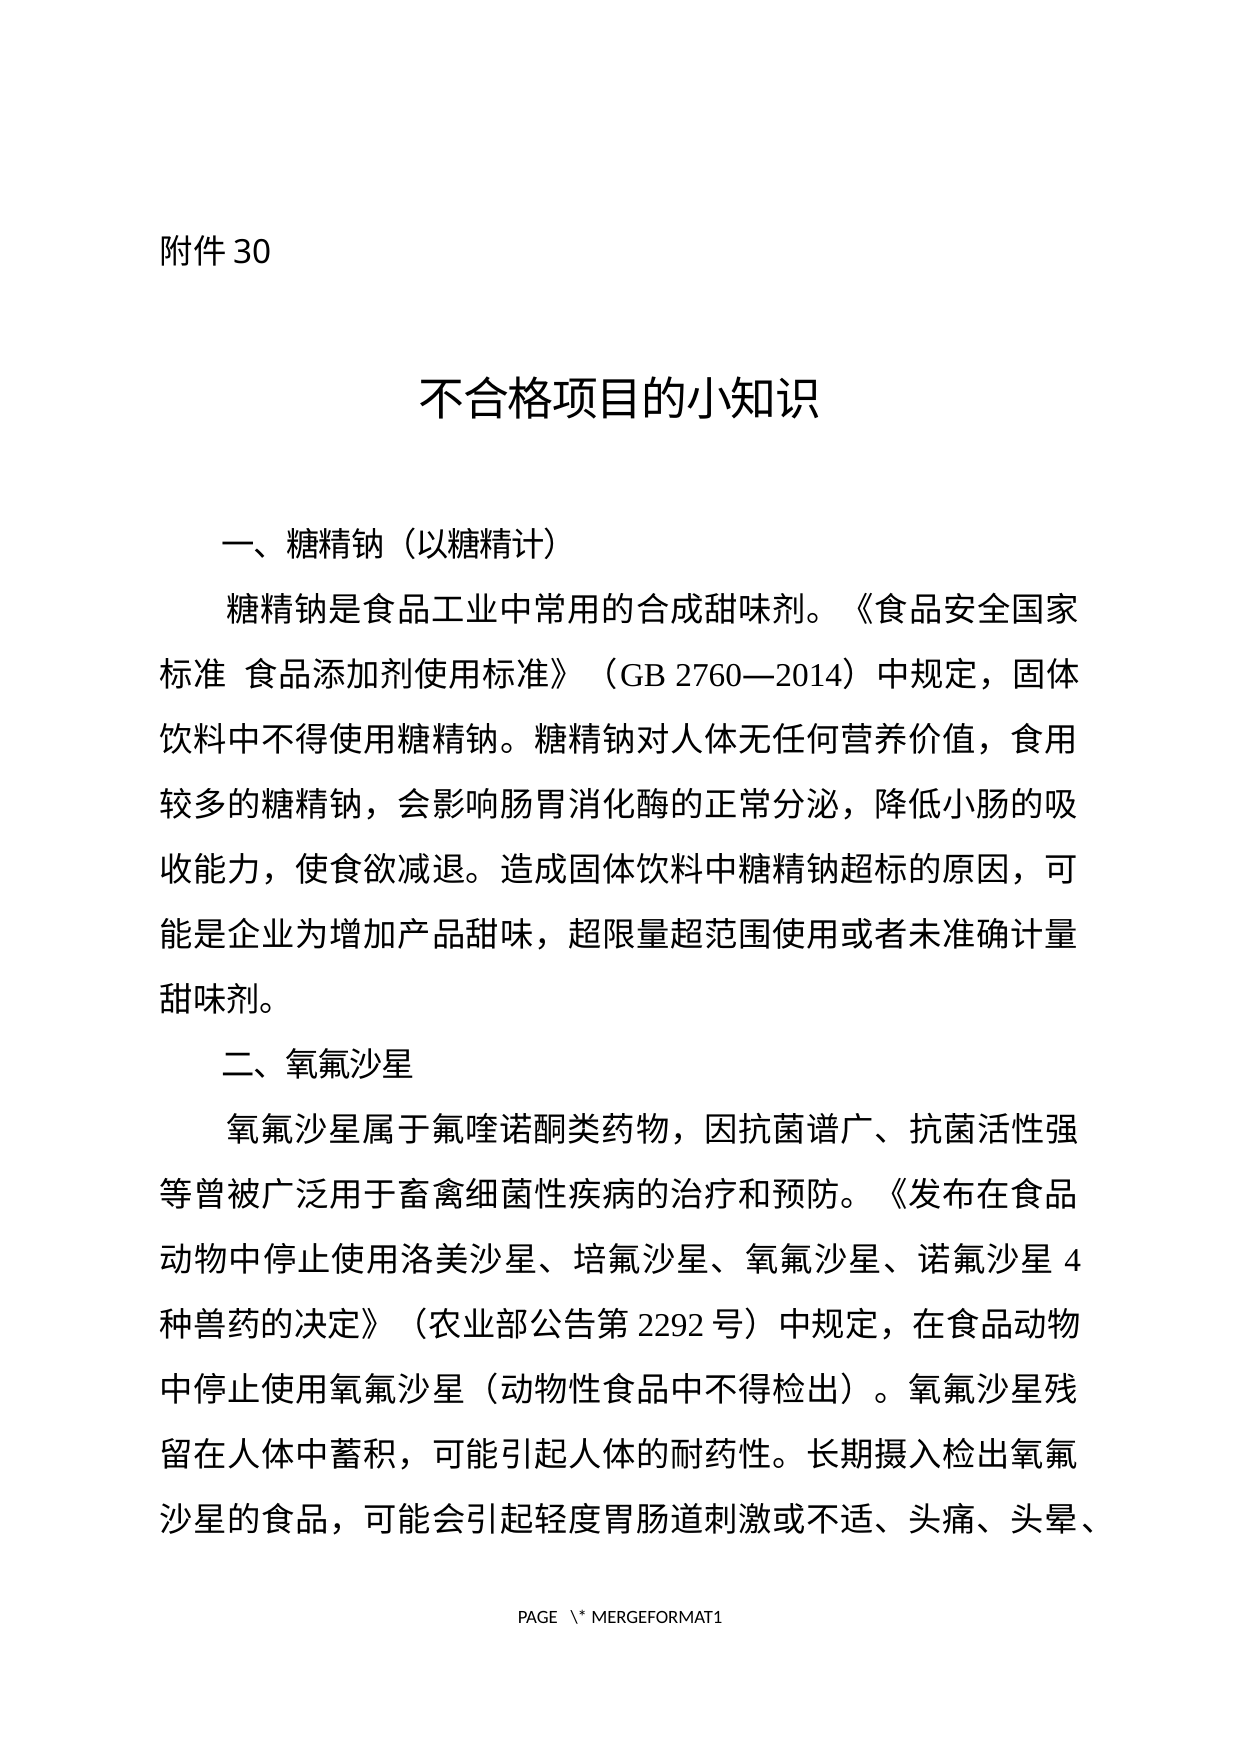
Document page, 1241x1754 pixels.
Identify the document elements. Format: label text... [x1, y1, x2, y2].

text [159, 1094, 1081, 1549]
text 二、氧氟沙星 [159, 1029, 1081, 1094]
text 不合格项目的小知识 [159, 347, 1081, 444]
text 糖精钠是食品工业中常用的合成甜味剂。《食品安全国家标准 食品添加剂使用标准》（GB 2760—2014）中规定，固体饮料中不得使用糖精钠。糖精钠对人体无任何营养价值，食用较多的糖精钠，会影响肠胃消化酶的正常分泌，降低小肠的吸收能力，使食欲减退。造成固体饮料中糖精钠超标的原因，可能是企业为增加产品甜味，超限量超范围使用或者未准确计量甜味剂。 [159, 574, 1081, 1029]
text 一、糖精钠（以糖精计） [159, 509, 1081, 574]
text 附件30 [159, 217, 1081, 282]
